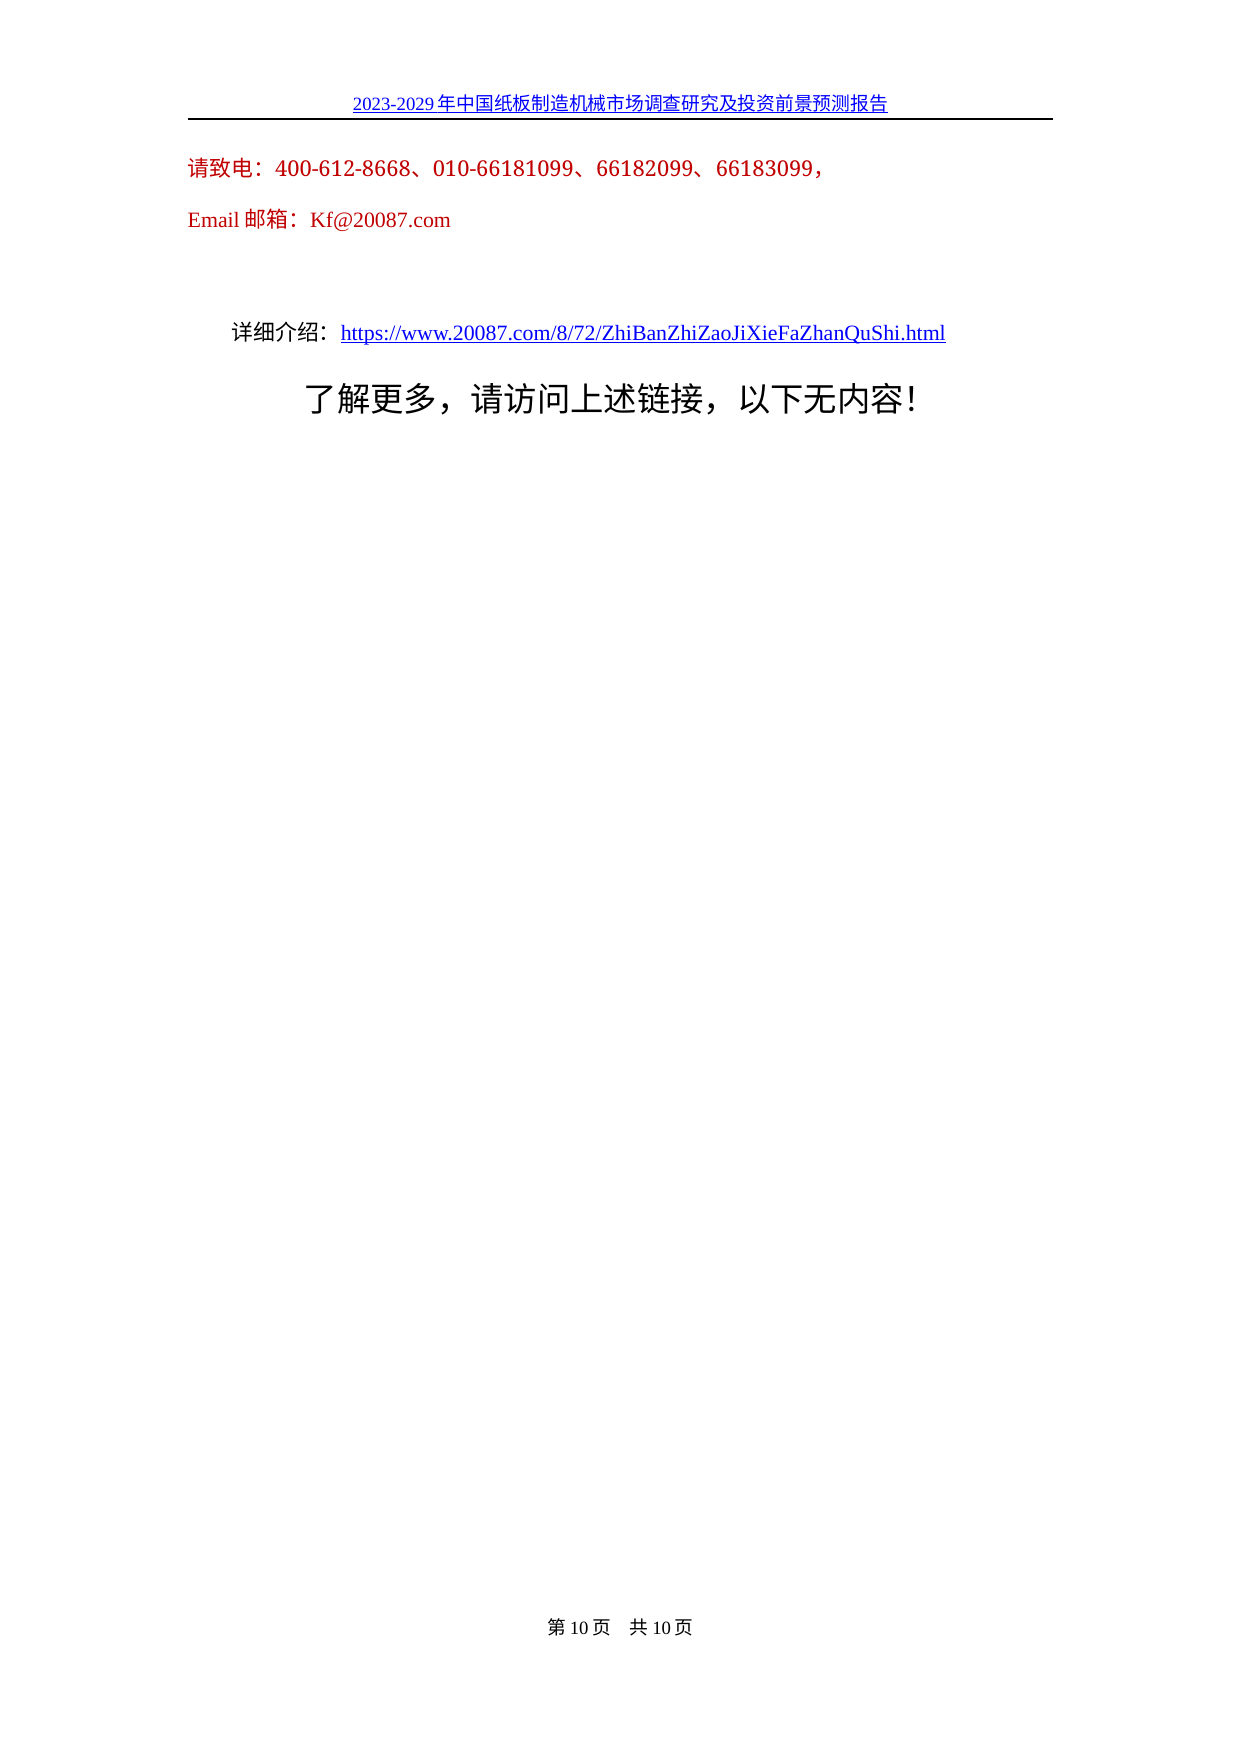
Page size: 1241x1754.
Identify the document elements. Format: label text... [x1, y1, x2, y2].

text Email邮箱：Kf@20087.com [187, 202, 1053, 234]
text 请致电：400-612-8668、010-66181099、66182099、66183099， [187, 150, 1053, 183]
title 了解更多，请访问上述链接，以下无内容！ [187, 365, 1053, 430]
text 详细介绍：https://www.20087.com/8/72/ZhiBanZhiZaoJiXieFaZhanQuShi.html [187, 315, 1053, 347]
